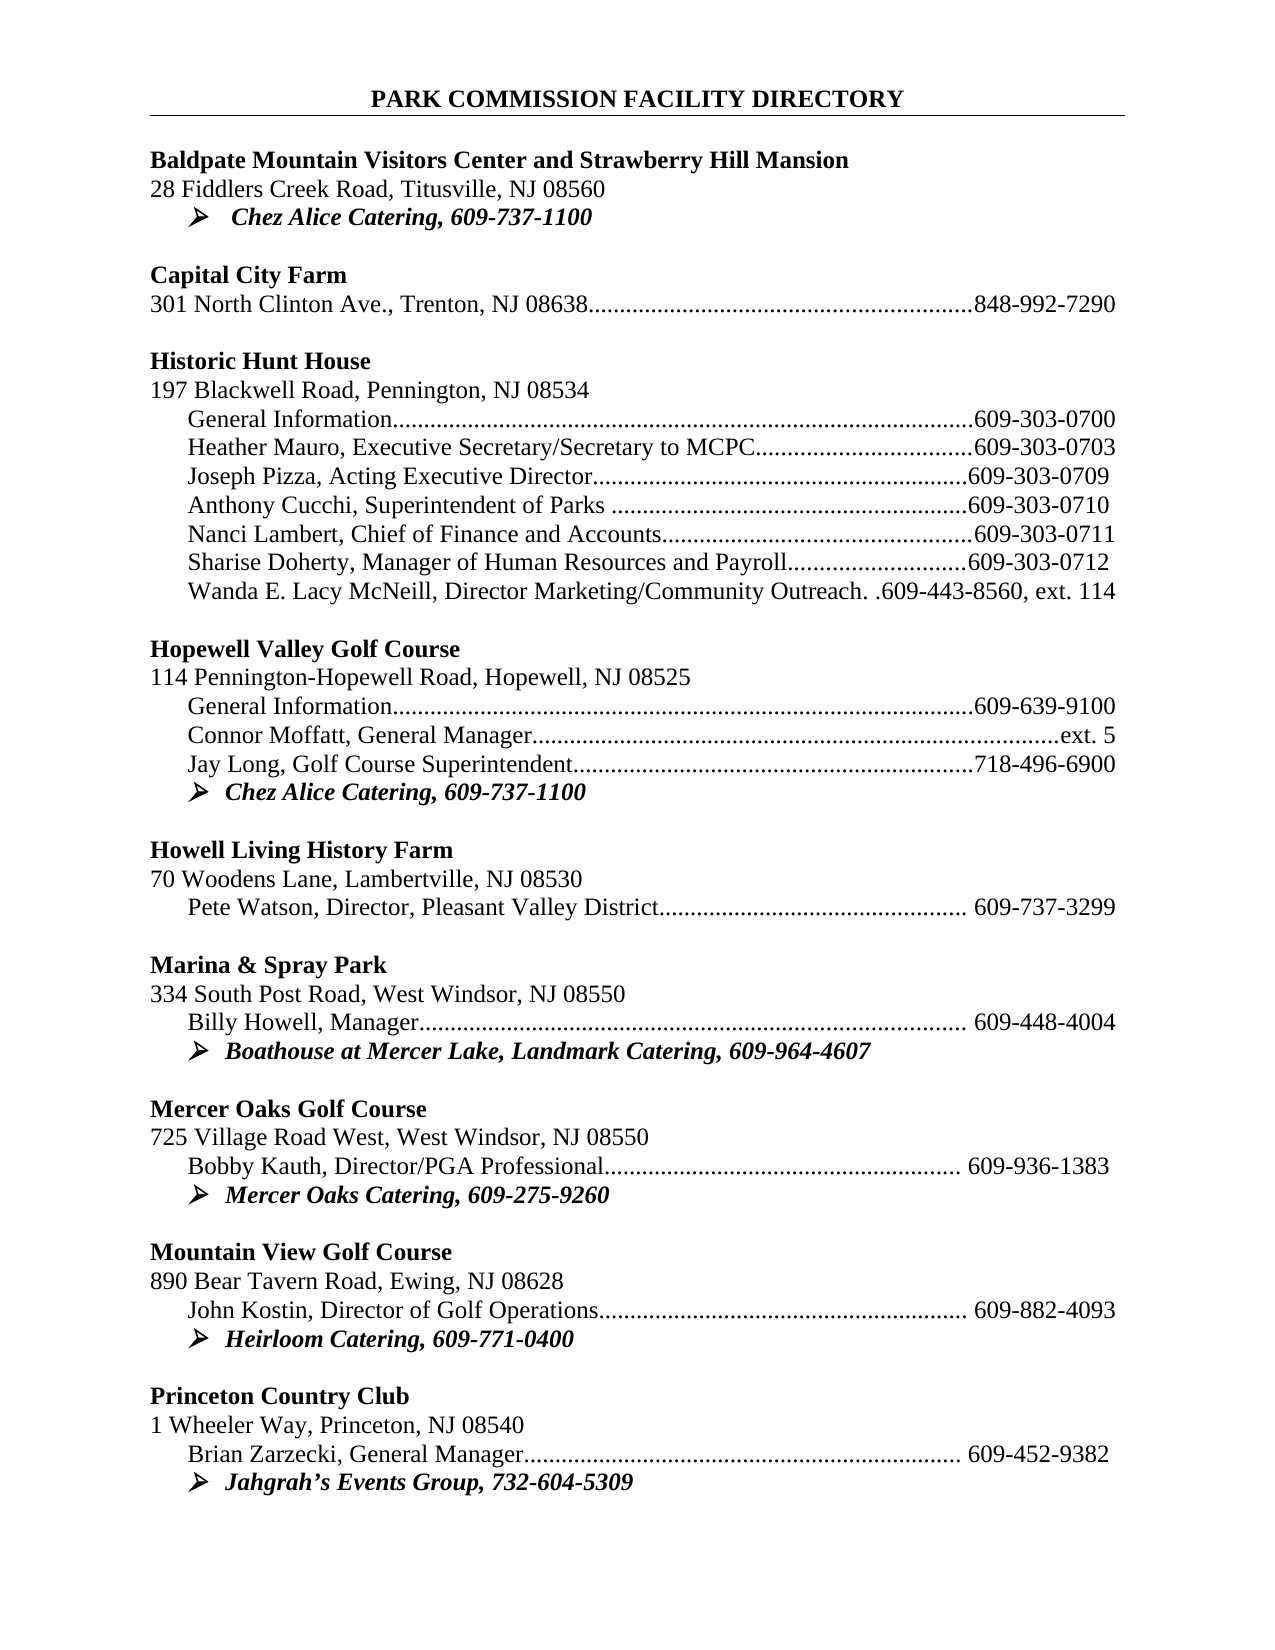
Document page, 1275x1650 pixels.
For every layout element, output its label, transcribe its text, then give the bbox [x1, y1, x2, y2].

text John Kostin, Director of Golf Operations 609-882-4093 [187, 1295, 1125, 1324]
text Baldpate Mountain Visitors Center and Strawberry Hill Mansion [150, 145, 1125, 174]
text Connor Moffatt, General Manager ext. 5 [187, 720, 1125, 749]
list Mercer Oaks Catering, 609-275-9260 [187, 1180, 1125, 1209]
text Brian Zarzecki, General Manager 609-452-9382 [187, 1439, 1125, 1467]
text Marina & Spray Park [150, 950, 1125, 979]
text Heather Mauro, Executive Secretary/Secretary to MCPC 609-303-0703 [187, 432, 1125, 461]
text Billy Howell, Manager 609-448-4004 [187, 1007, 1125, 1036]
text Joseph Pizza, Acting Executive Director 609-303-0709 [187, 461, 1125, 490]
list Heirloom Catering, 609-771-0400 [187, 1324, 1125, 1352]
text 197 Blackwell Road, Pennington, NJ 08534 [150, 375, 1125, 404]
list Chez Alice Catering, 609-737-1100 [187, 202, 1125, 231]
text Anthony Cucchi, Superintendent of Parks 609-303-0710 [187, 490, 1125, 519]
text Historic Hunt House [150, 346, 1125, 375]
text Mercer Oaks Golf Course [150, 1094, 1125, 1122]
list Boathouse at Mercer Lake, Landmark Catering, 609-964-4607 [187, 1036, 1125, 1065]
list Jahgrah’s Events Group, 732-604-5309 [187, 1467, 1125, 1496]
list Chez Alice Catering, 609-737-1100 [187, 777, 1125, 806]
text Pete Watson, Director, Pleasant Valley District 609-737-3299 [187, 892, 1125, 921]
text Howell Living History Farm [150, 835, 1125, 864]
text Hopewell Valley Golf Course [150, 634, 1125, 662]
text General Information 609-303-0700 [187, 404, 1125, 432]
text Princeton Country Club [150, 1381, 1125, 1410]
text 28 Fiddlers Creek Road, Titusville, NJ 08560 [150, 174, 1125, 202]
text Bobby Kauth, Director/PGA Professional 609-936-1383 [187, 1151, 1125, 1180]
text 334 South Post Road, West Windsor, NJ 08550 [150, 979, 1125, 1007]
text Nanci Lambert, Chief of Finance and Accounts 609-303-0711 [187, 519, 1125, 547]
text Mountain View Golf Course [150, 1237, 1125, 1266]
text 301 North Clinton Ave., Trenton, NJ 08638 848-992-7290 [150, 289, 1125, 317]
text Capital City Farm [150, 260, 1125, 289]
text 890 Bear Tavern Road, Ewing, NJ 08628 [150, 1266, 1125, 1295]
text 114 Pennington-Hopewell Road, Hopewell, NJ 08525 [150, 662, 1125, 691]
text 70 Woodens Lane, Lambertville, NJ 08530 [150, 864, 1125, 892]
text Wanda E. Lacy McNeill, Director Marketing/Community Outreach 609-443-8560, ext. 114 [187, 576, 1125, 605]
text Jay Long, Golf Course Superintendent 718-496-6900 [187, 749, 1125, 777]
text 725 Village Road West, West Windsor, NJ 08550 [150, 1122, 1125, 1151]
text PARK COMMISSION FACILITY DIRECTORY [150, 84, 1125, 115]
text General Information 609-639-9100 [187, 691, 1125, 720]
text Sharise Doherty, Manager of Human Resources and Payroll 609-303-0712 [187, 547, 1125, 576]
text 1 Wheeler Way, Princeton, NJ 08540 [150, 1410, 1125, 1439]
